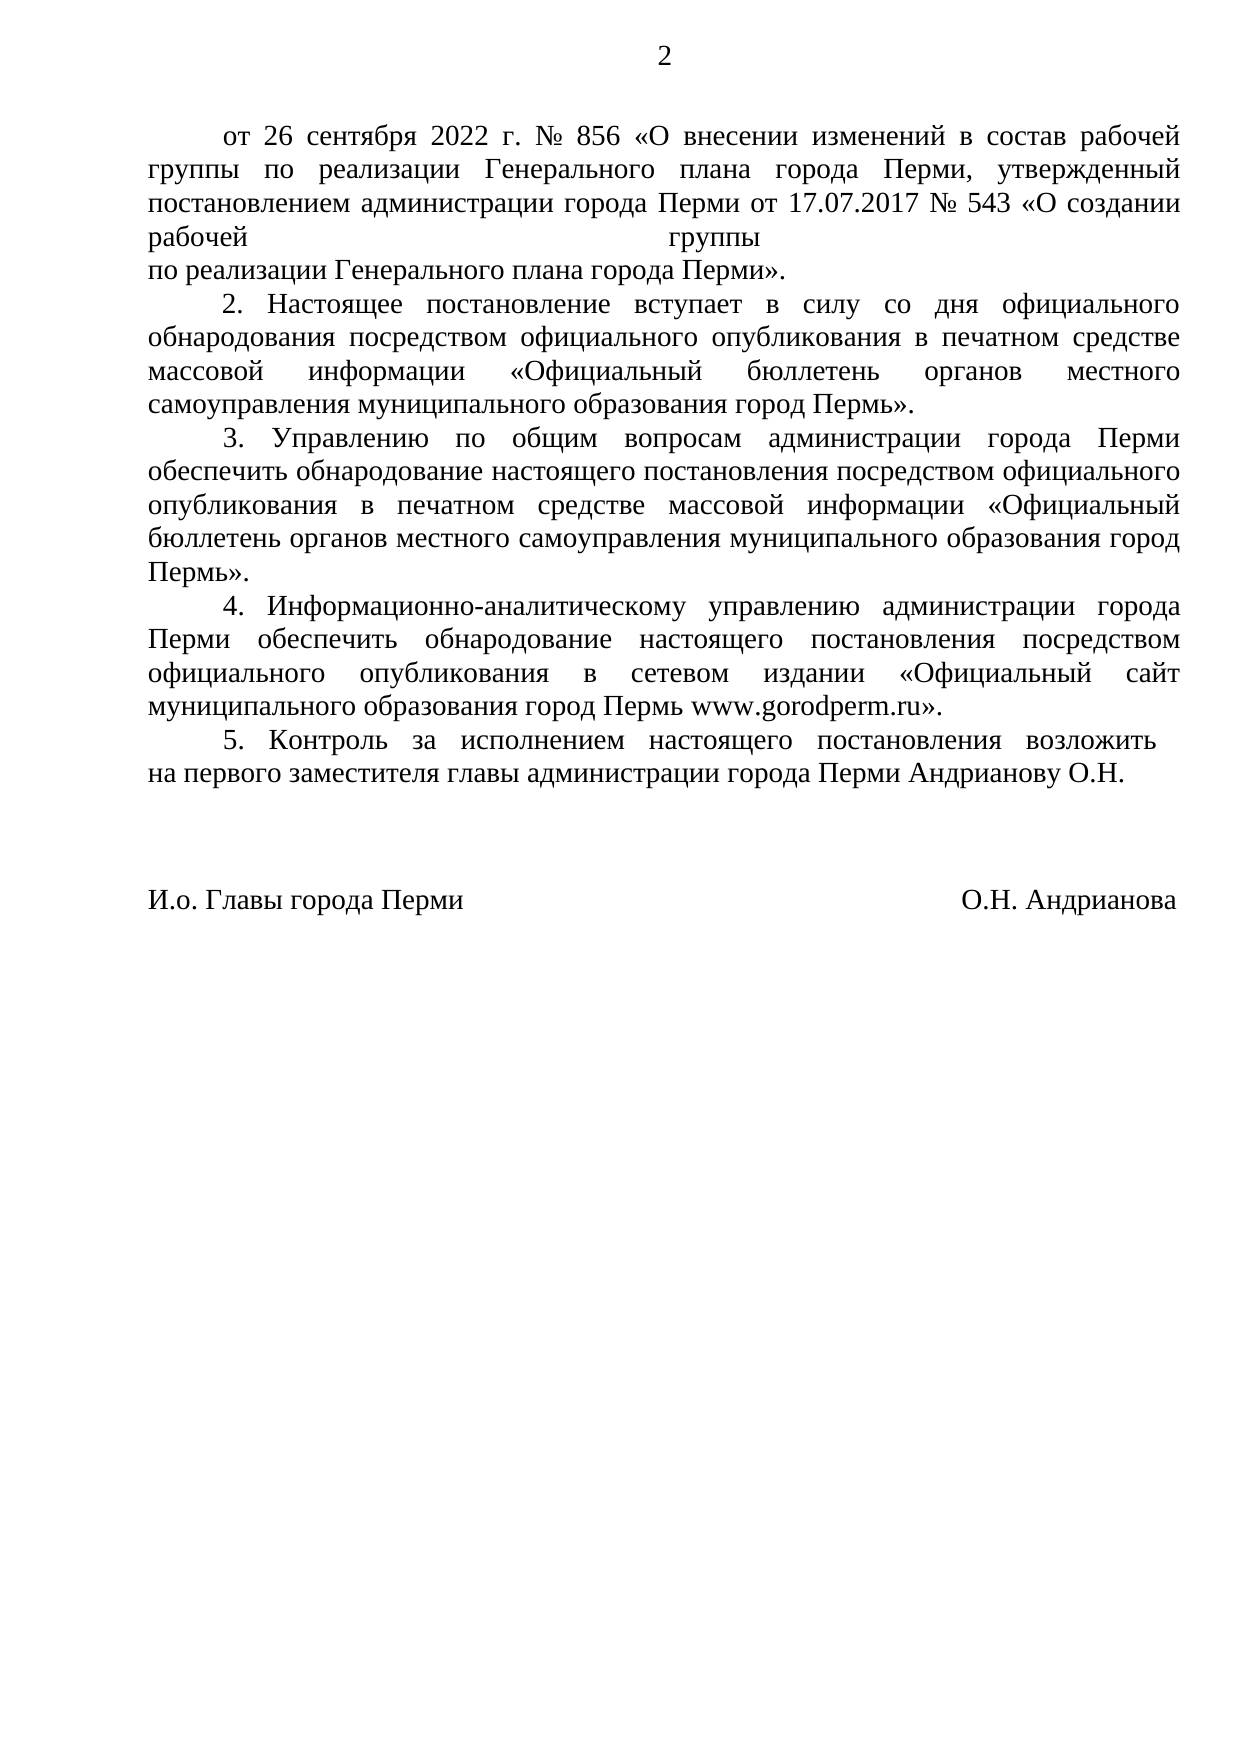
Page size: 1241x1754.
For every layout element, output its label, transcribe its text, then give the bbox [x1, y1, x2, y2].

text от 26 сентября 2022 г. № 856 «О внесении изменений в состав рабочей группы по реализации Генерального плана города Перми, утвержденный постановлением администрации города Перми от 17.07.2017 № 543 «О создании рабочей группы по реализации Генерального плана города Перми». [148, 118, 1181, 286]
text 2. Настоящее постановление вступает в силу со дня официального обнародования посредством официального опубликования в печатном средстве массовой информации «Официальный бюллетень органов местного самоуправления муниципального образования город Пермь». [148, 286, 1181, 420]
text 3. Управлению по общим вопросам администрации города Перми обеспечить обнародование настоящего постановления посредством официального опубликования в печатном средстве массовой информации «Официальный бюллетень органов местного самоуправления муниципального образования город Пермь». [148, 420, 1181, 588]
text 4. Информационно-аналитическому управлению администрации города Перми обеспечить обнародование настоящего постановления посредством официального опубликования в сетевом издании «Официальный сайт муниципального образования город Пермь www.gorodperm.ru». [148, 588, 1181, 722]
text И.о. Главы города Перми О.Н. Андрианова [148, 889, 1181, 914]
text 5. Контроль за исполнением настоящего постановления возложить на первого заместителя главы администрации города Перми Андрианову О.Н. [148, 722, 1181, 789]
